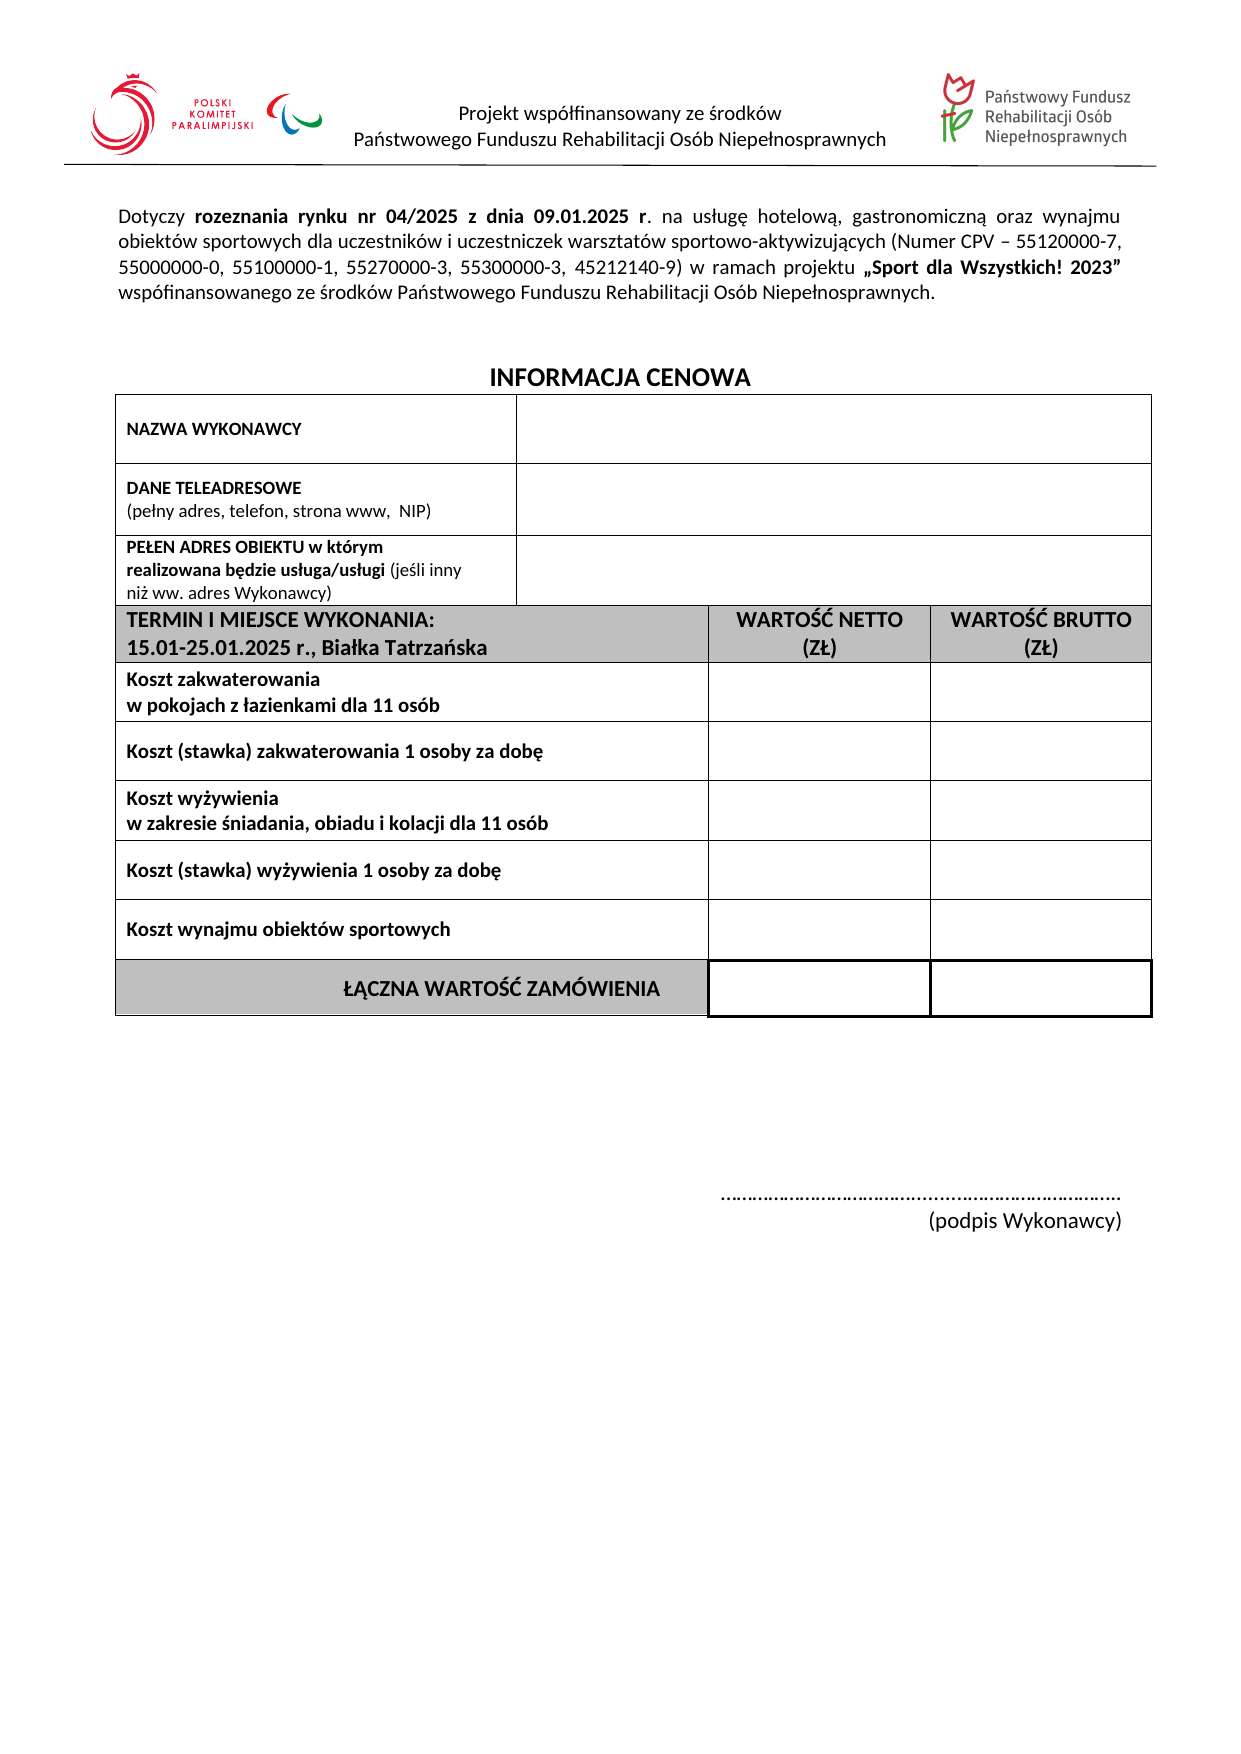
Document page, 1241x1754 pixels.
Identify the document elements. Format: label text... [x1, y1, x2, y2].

text INFORMACJA CENOWA [118, 361, 1122, 394]
text Dotyczy rozeznania rynku nr 04/2025 z dnia 09.01.2025 r. na usługę hotelową, gastronomiczną oraz wynajmu obiektów sportowych dla uczestników i uczestniczek warsztatów sportowo-aktywizujących (Numer CPV – 55120000-7, 55000000-0, 55100000-1, 55270000-3, 55300000-3, 45212140-9) w ramach projektu „Sport dla Wszystkich! 2023” wspófinansowanego ze środków Państwowego Funduszu Rehabilitacji Osób Niepełnosprawnych. [118, 203, 1122, 305]
table_cell [931, 781, 1151, 840]
table_cell TERMIN I MIEJSCE WYKONANIA: 15.01-25.01.2025 r., Białka Tatrzańska [116, 606, 708, 662]
table_cell [709, 722, 930, 780]
table_cell [709, 781, 930, 840]
table_cell [709, 663, 930, 721]
table_header NAZWA WYKONAWCY [116, 395, 516, 463]
table_cell [931, 841, 1151, 899]
title ………………………………..........……………………….. [118, 1178, 1122, 1206]
picture [90, 73, 322, 155]
table_cell WARTOŚĆ BRUTTO (ZŁ) [931, 606, 1151, 662]
table_cell Koszt wyżywienia w zakresie śniadania, obiadu i kolacji dla 11 osób [116, 781, 708, 840]
title (podpis Wykonawcy) [118, 1206, 1122, 1234]
table_cell ŁĄCZNA WARTOŚĆ ZAMÓWIENIA [116, 960, 707, 1014]
table_header [517, 395, 1151, 463]
table_cell Koszt (stawka) wyżywienia 1 osoby za dobę [116, 841, 708, 899]
table_cell Koszt (stawka) zakwaterowania 1 osoby za dobę [116, 722, 708, 780]
table_cell [710, 962, 929, 1014]
table_cell [517, 536, 1151, 604]
table_cell Koszt wynajmu obiektów sportowych [116, 900, 708, 958]
table_cell [931, 900, 1151, 958]
table_cell [931, 722, 1151, 780]
table_cell [932, 962, 1150, 1014]
table_cell [709, 900, 930, 958]
table_cell Koszt zakwaterowania w pokojach z łazienkami dla 11 osób [116, 663, 708, 721]
picture [937, 72, 1133, 148]
table_cell [931, 663, 1151, 721]
table_cell DANE TELEADRESOWE (pełny adres, telefon, strona www, NIP) [116, 464, 516, 535]
table_cell WARTOŚĆ NETTO (ZŁ) [709, 606, 930, 662]
table_cell [517, 464, 1151, 535]
table_cell PEŁEN ADRES OBIEKTU w którym realizowana będzie usługa/usługi (jeśli inny niż ww. adres Wykonawcy) [116, 536, 516, 604]
table_cell [709, 841, 930, 899]
